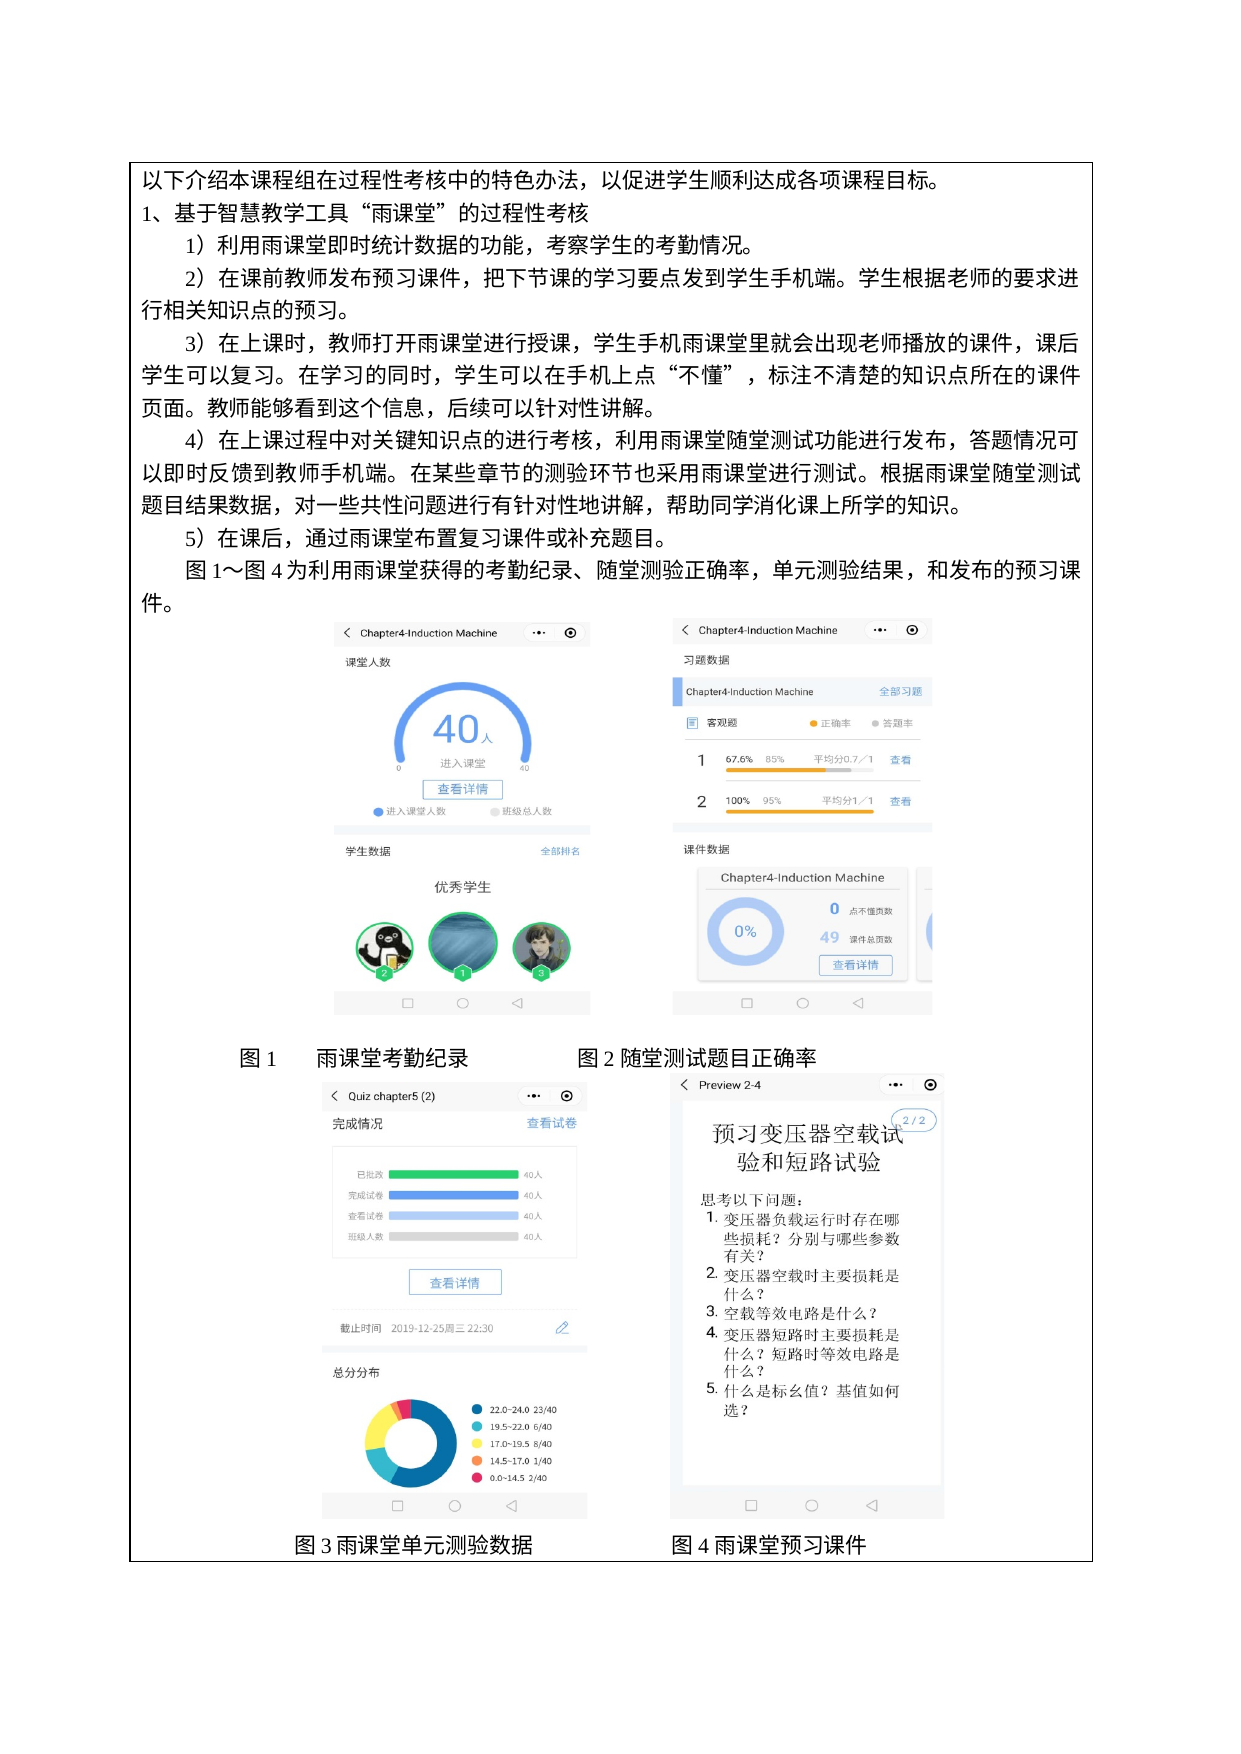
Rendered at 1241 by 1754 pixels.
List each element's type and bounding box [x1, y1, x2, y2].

picture [334, 622, 591, 1015]
table_cell [131, 163, 1092, 1561]
picture [672, 618, 933, 1015]
picture [322, 1082, 588, 1519]
picture [670, 1073, 945, 1519]
